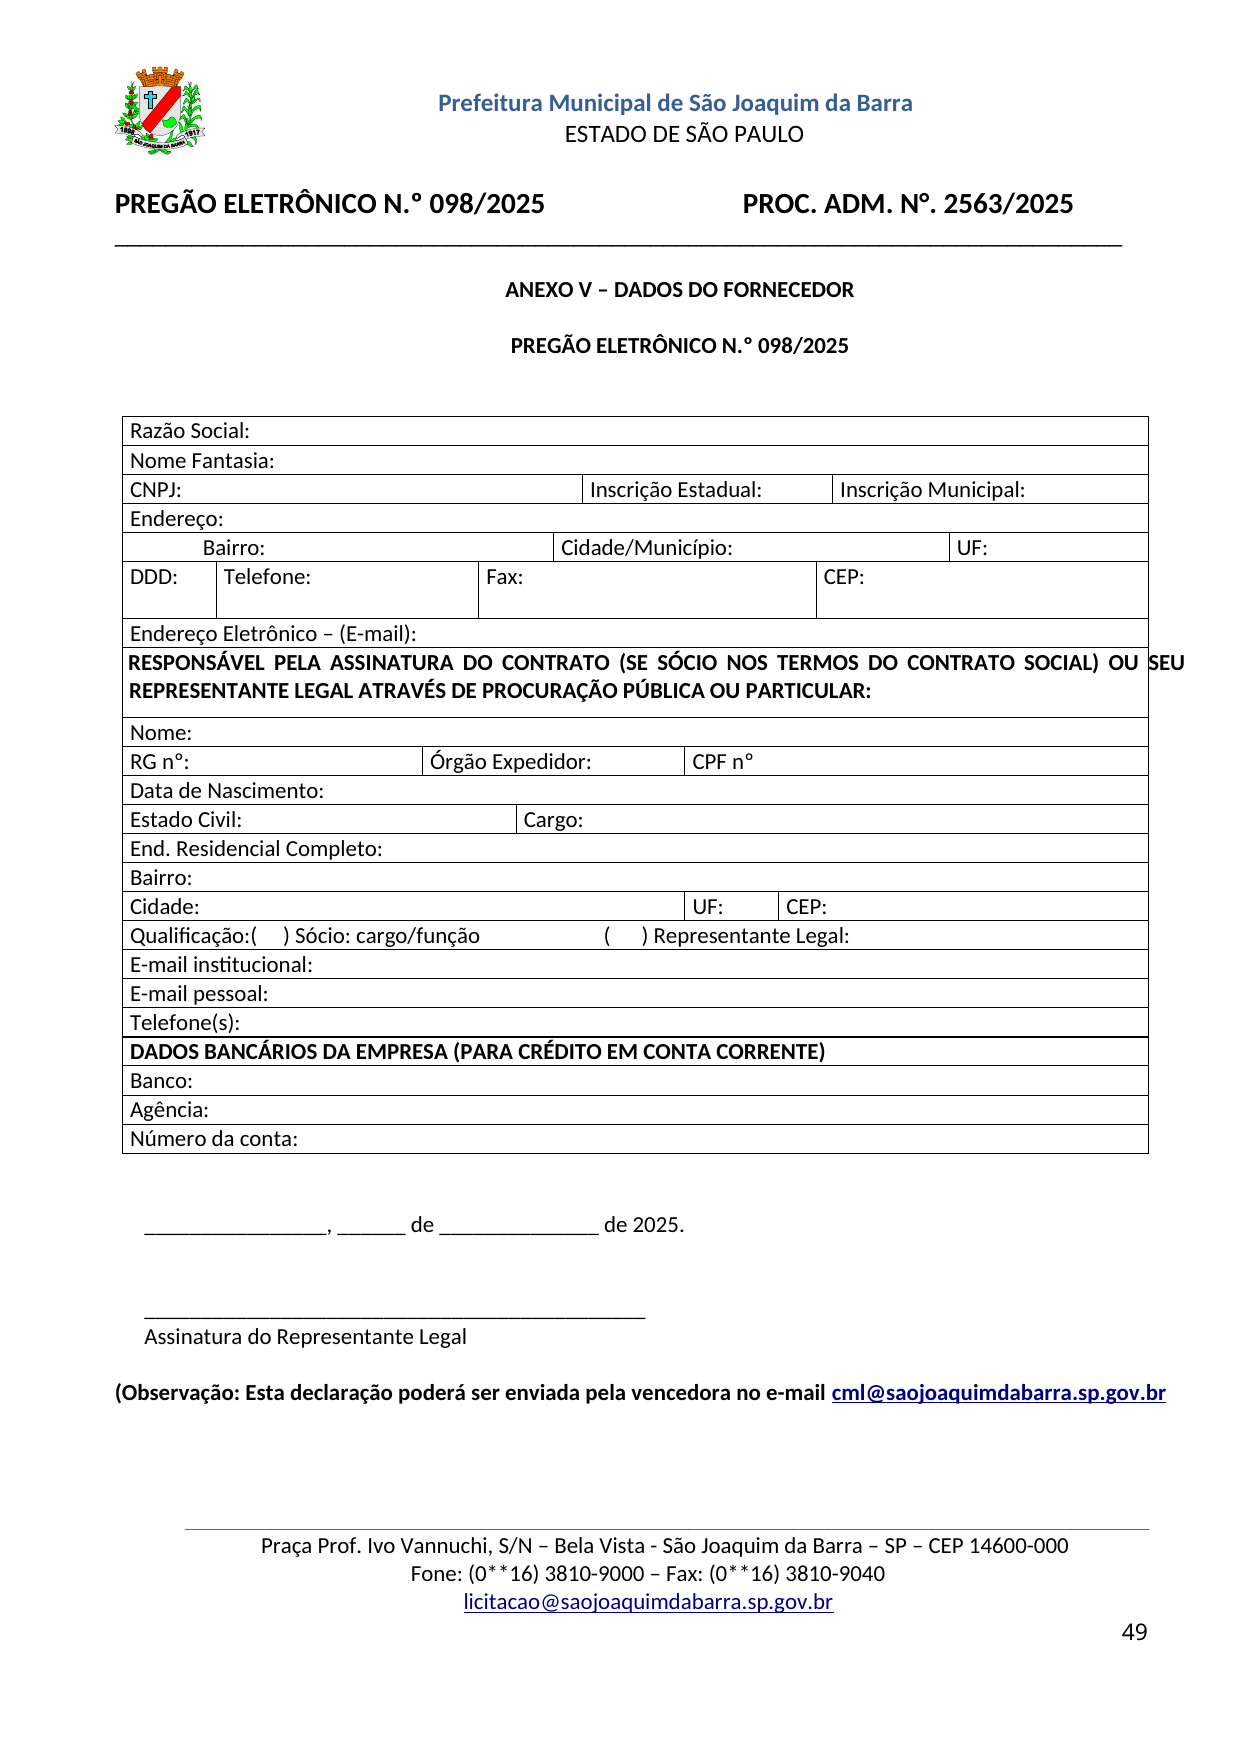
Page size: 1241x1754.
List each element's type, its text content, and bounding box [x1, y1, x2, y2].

table_cell Bairro: [123, 863, 1148, 891]
table_cell Inscrição Estadual: [583, 475, 832, 503]
table_cell Qualificação:( ) Sócio: cargo/função ( ) Representante Legal: [123, 921, 1148, 949]
table_header Razão Social: [123, 417, 1148, 445]
table_cell E-mail institucional: [123, 950, 1148, 978]
table_cell Data de Nascimento: [123, 776, 1148, 804]
table_cell Telefone: [217, 562, 478, 618]
table_cell Cidade: [123, 892, 684, 920]
table_cell Cidade/Município: [554, 533, 949, 561]
table_cell Endereço Eletrônico – (E-mail): [123, 619, 1148, 647]
text ________________, ______ de ______________ de 2025. [144, 1210, 1240, 1238]
table_cell CNPJ: [123, 475, 582, 503]
table_cell Número da conta: [123, 1125, 1148, 1153]
table_cell Banco: [123, 1066, 1148, 1094]
table_cell Telefone(s): [123, 1008, 1148, 1036]
table_cell Nome Fantasia: [123, 446, 1148, 474]
table_cell Órgão Expedidor: [423, 747, 684, 775]
text ANEXO V – DADOS DO FORNECEDOR [144, 276, 1216, 303]
table_cell Fax: [479, 562, 816, 618]
table_cell Endereço: [123, 504, 1148, 532]
table_cell DDD: [123, 562, 216, 618]
table_cell UF: [685, 892, 778, 920]
text PREGÃO ELETRÔNICO N.º 098/2025 [144, 332, 1216, 359]
table_cell Nome: [123, 718, 1148, 746]
table_cell CEP: [817, 562, 1148, 618]
table_cell End. Residencial Completo: [123, 834, 1148, 862]
table_cell E-mail pessoal: [123, 979, 1148, 1007]
text Assinatura do Representante Legal [144, 1322, 1240, 1350]
table_cell Bairro: [123, 533, 553, 561]
table_cell UF: [950, 533, 1148, 561]
table_cell Cargo: [517, 805, 1148, 833]
text (Observação: Esta declaração poderá ser enviada pela vencedora no e-mail cml@saojoaquimdabarra.sp.gov.br [114, 1378, 1219, 1406]
table_cell DADOS BANCÁRIOS DA EMPRESA (PARA CRÉDITO EM CONTA CORRENTE) [123, 1038, 1148, 1065]
table_cell RG nº: [123, 747, 422, 775]
table_cell RESPONSÁVEL PELA ASSINATURA DO CONTRATO (SE SÓCIO NOS TERMOS DO CONTRATO SOCIAL) OU SEU REPRESENTANTE LEGAL ATRAVÉS DE PROCURAÇÃO PÚBLICA OU PARTICULAR: [123, 648, 1148, 717]
table_cell Estado Civil: [123, 805, 516, 833]
text ____________________________________________ [144, 1294, 1240, 1322]
table_cell CPF nº [685, 747, 1148, 775]
table_cell Agência: [123, 1096, 1148, 1123]
table_cell Inscrição Municipal: [833, 475, 1148, 503]
table_cell CEP: [779, 892, 1148, 920]
